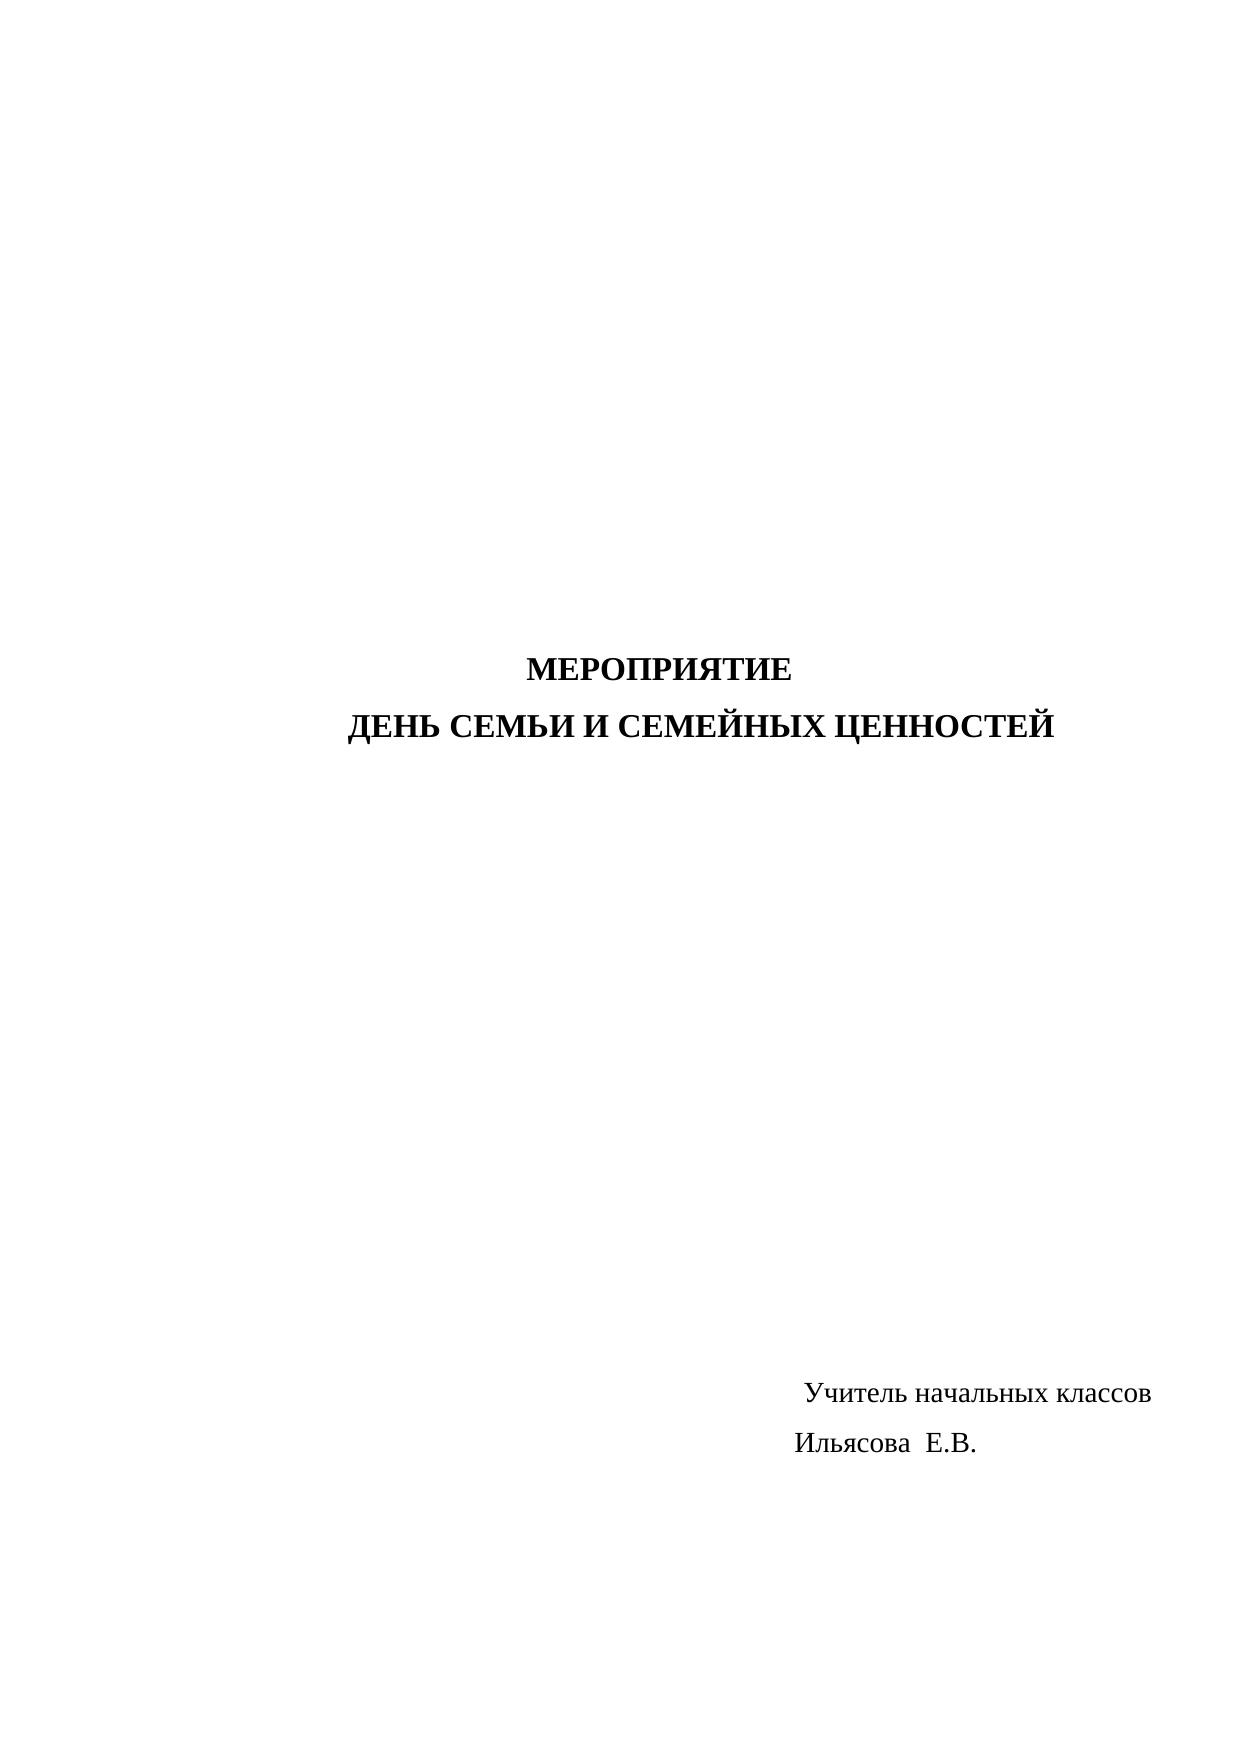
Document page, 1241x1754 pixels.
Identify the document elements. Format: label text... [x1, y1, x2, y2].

text ДЕНЬ СЕМЬИ И СЕМЕЙНЫХ ЦЕННОСТЕЙ [177, 706, 1152, 745]
text МЕРОПРИЯТИЕ [177, 649, 1152, 687]
text Ильясова Е.В. [546, 1425, 1152, 1459]
text Учитель начальных классов [177, 1375, 1152, 1408]
